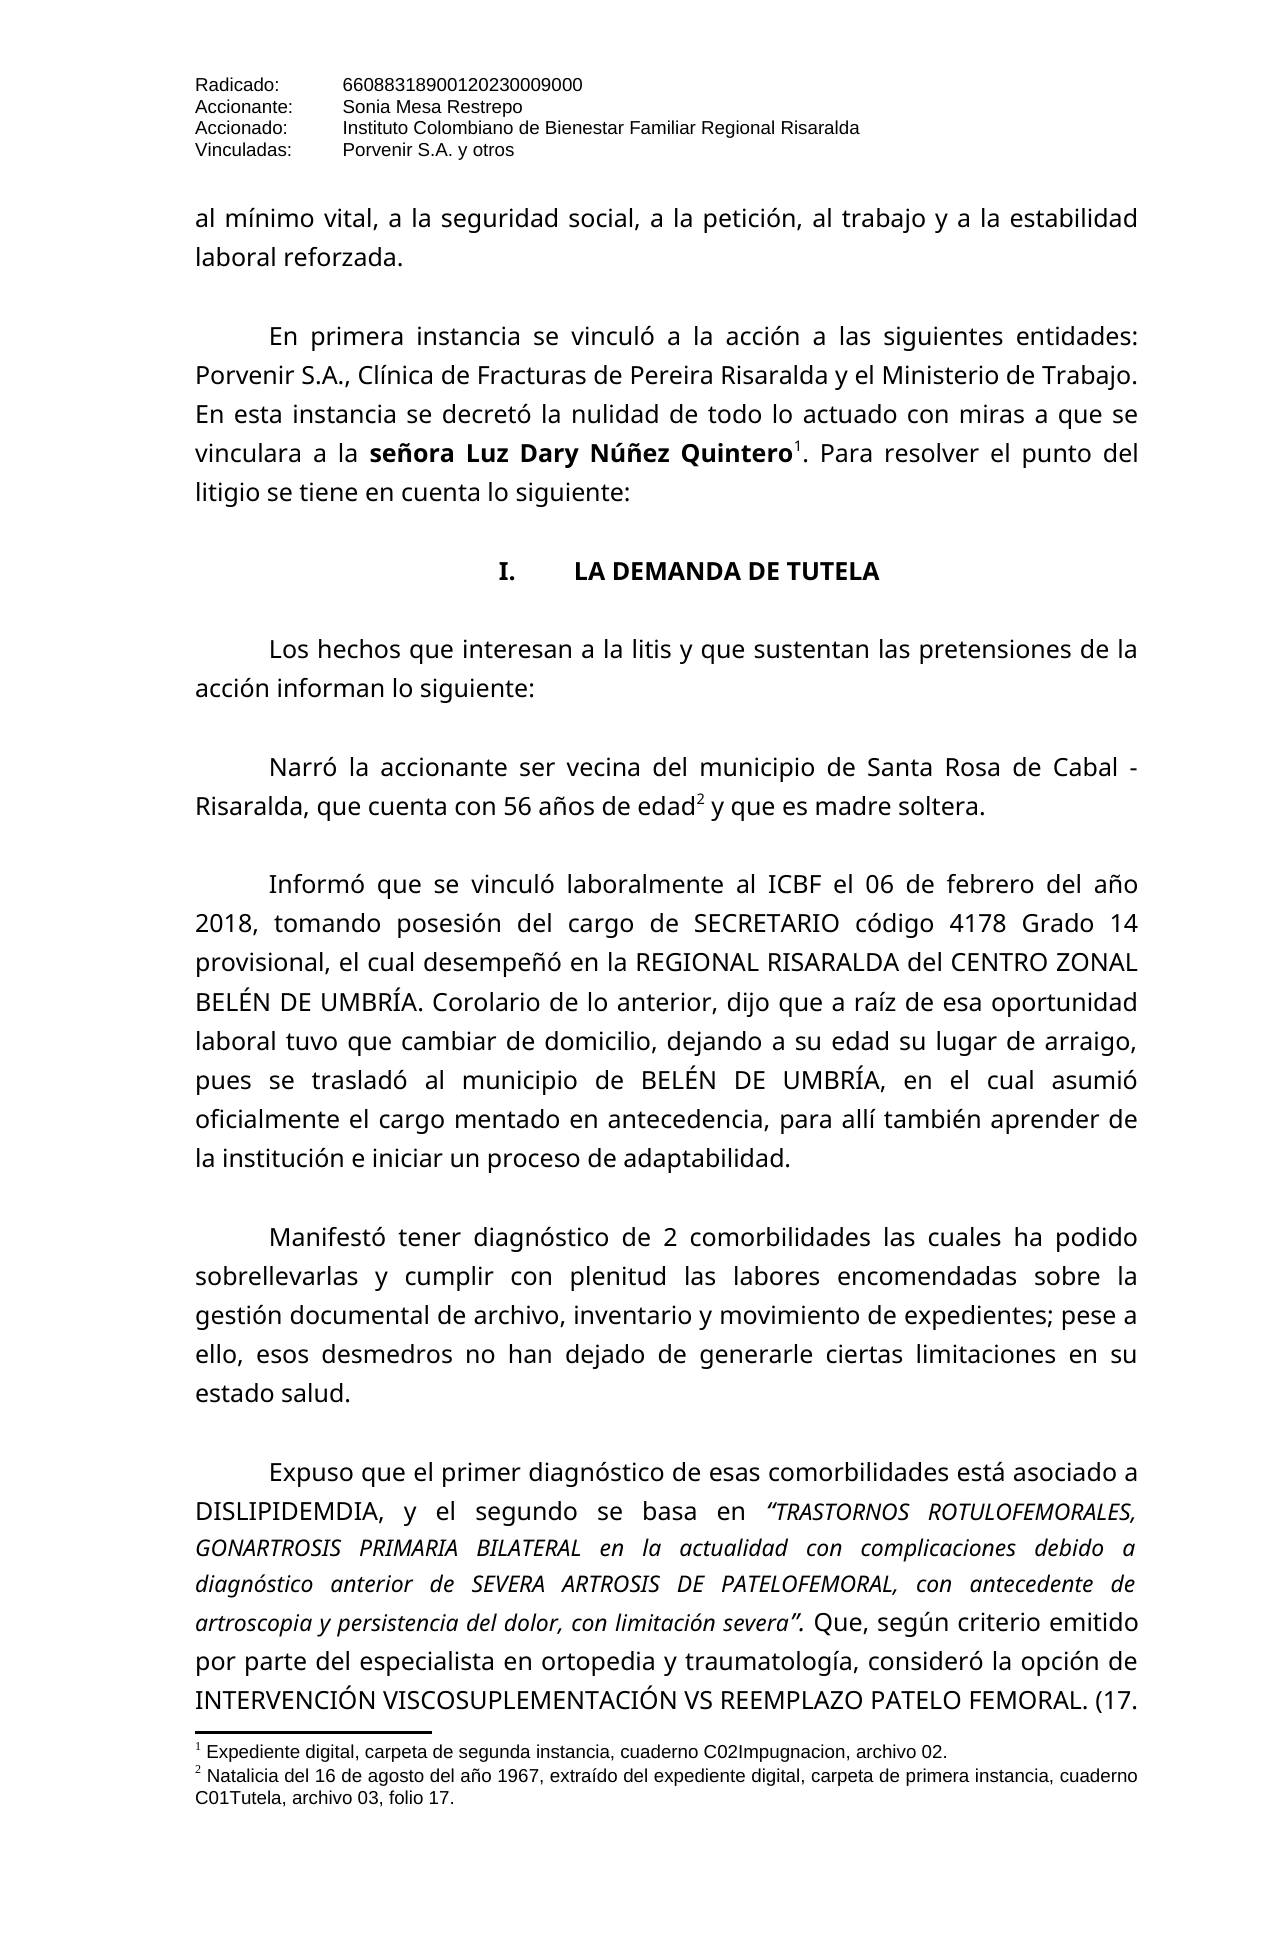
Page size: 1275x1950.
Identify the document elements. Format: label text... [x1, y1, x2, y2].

text En primera instancia se vinculó a la acción a las siguientes entidades: Porvenir S.A., Clínica de Fracturas de Pereira Risaralda y el Ministerio de Trabajo. En esta instancia se decretó la nulidad de todo lo actuado con miras a que se vinculara a la señora Luz Dary Núñez Quintero. Para resolver el punto del litigio se tiene en cuenta lo siguiente: [195, 318, 1139, 509]
text Manifestó tener diagnóstico de 2 comorbilidades las cuales ha podido sobrellevarlas y cumplir con plenitud las labores encomendadas sobre la gestión documental de archivo, inventario y movimiento de expedientes; pese a ello, esos desmedros no han dejado de generarle ciertas limitaciones en su estado salud. [195, 1219, 1139, 1410]
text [195, 1454, 1139, 1717]
subtitle LA DEMANDA DE TUTELA [239, 553, 1139, 587]
text Narró la accionante ser vecina del municipio de Santa Rosa de Cabal - Risaralda, que cuenta con 56 años de edad y que es madre soltera. [195, 749, 1139, 822]
text Informó que se vinculó laboralmente al ICBF el 06 de febrero del año 2018, tomando posesión del cargo de SECRETARIO código 4178 Grado 14 provisional, el cual desempeñó en la REGIONAL RISARALDA del CENTRO ZONAL BELÉN DE UMBRÍA. Corolario de lo anterior, dijo que a raíz de esa oportunidad laboral tuvo que cambiar de domicilio, dejando a su edad su lugar de arraigo, pues se trasladó al municipio de BELÉN DE UMBRÍA, en el cual asumió oficialmente el cargo mentado en antecedencia, para allí también aprender de la institución e iniciar un proceso de adaptabilidad. [195, 867, 1139, 1175]
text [195, 201, 1139, 274]
text Los hechos que interesan a la litis y que sustentan las pretensiones de la acción informan lo siguiente: [195, 632, 1139, 705]
